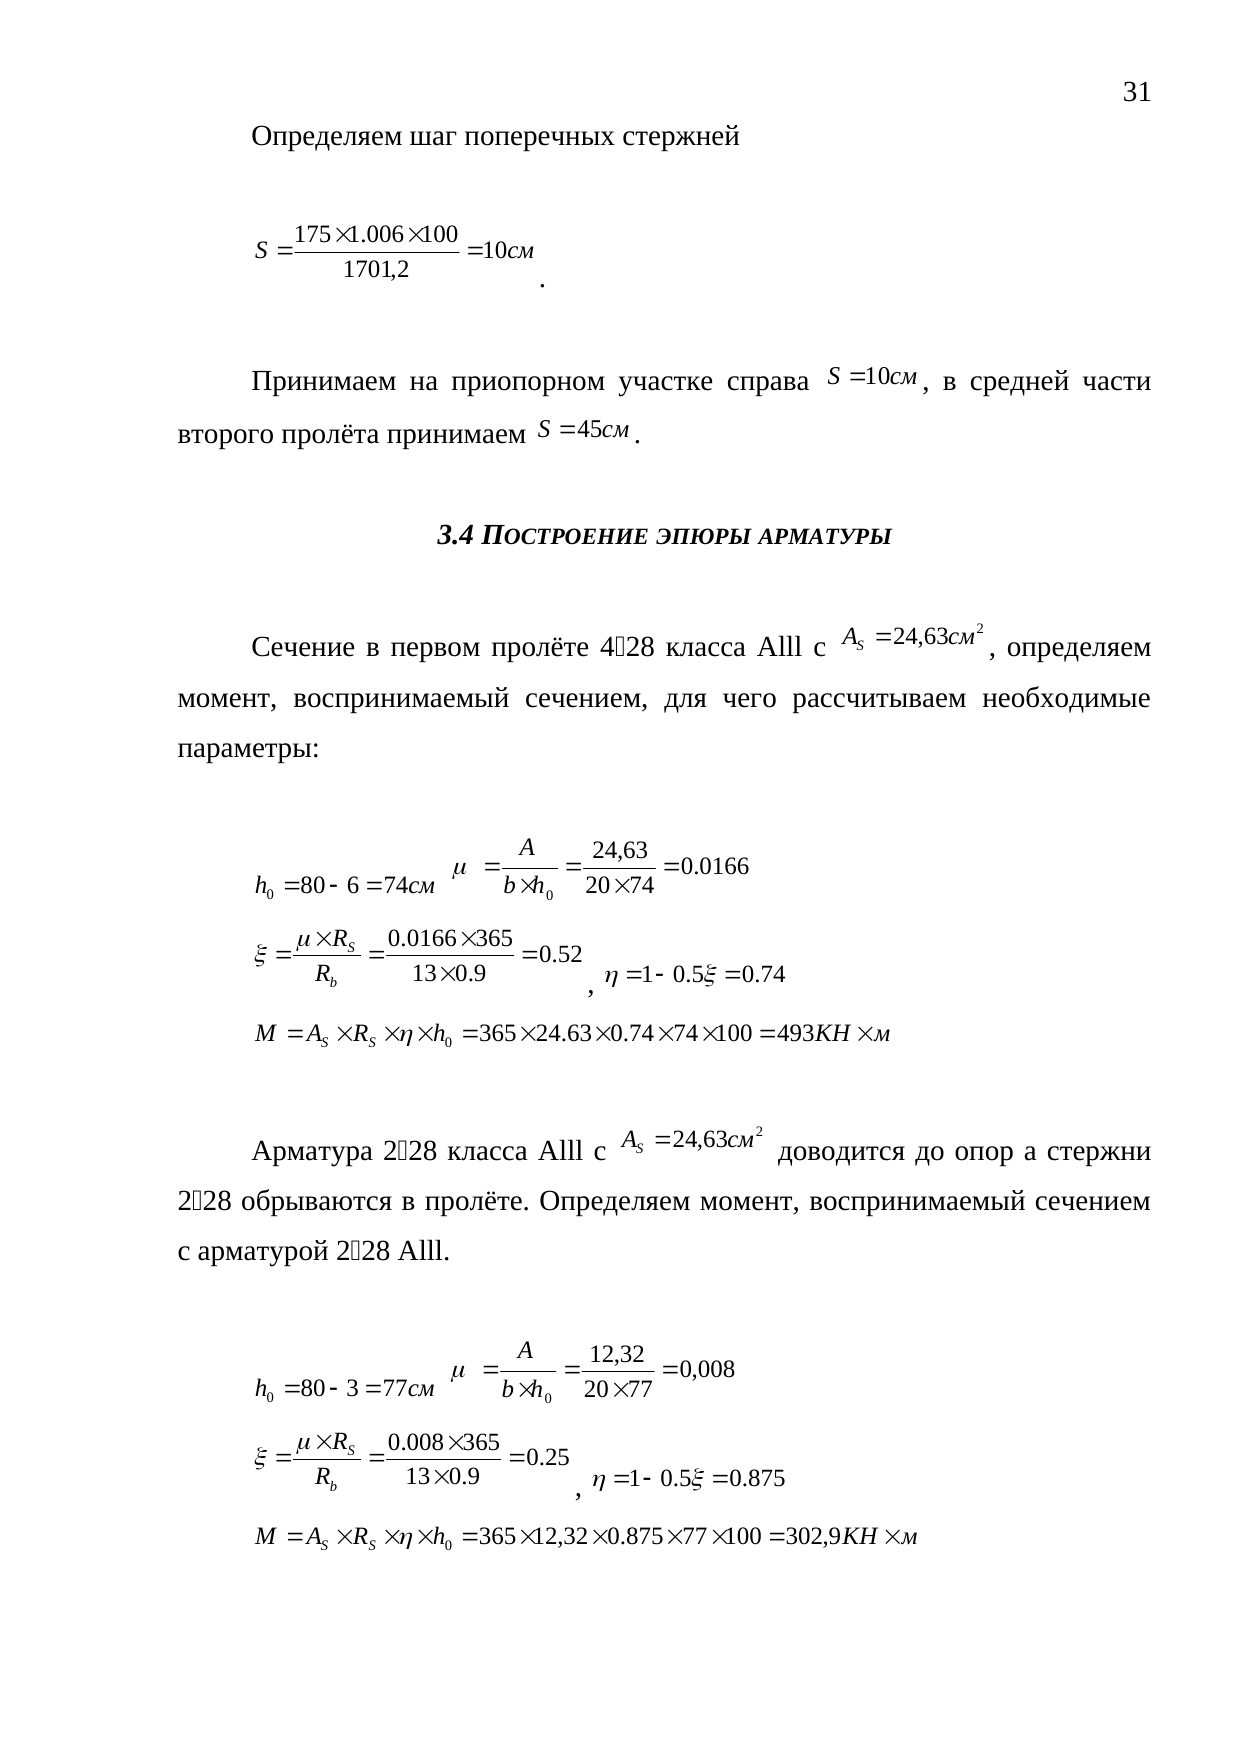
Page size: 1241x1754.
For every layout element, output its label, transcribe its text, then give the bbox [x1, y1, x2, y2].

text . [177, 219, 1152, 294]
text , [177, 923, 1152, 999]
text Арматура 228 класса Аlll с доводится до опор а стержни 228 обрываются в пролёте. Определяем момент, воспринимаемый сечением с арматурой 228 Аlll. [177, 1121, 1152, 1267]
text Определяем шаг поперечных стержней [177, 118, 1152, 152]
text Сечение в первом пролёте 428 класса Аlll с , определяем момент, воспринимаемый сечением, для чего рассчитываем необходимые параметры: [177, 617, 1152, 764]
subtitle 3.4 Построение эпюры арматуры [177, 517, 1152, 550]
text Принимаем на приопорном участке справа , в средней части второго пролёта принимаем . [177, 361, 1152, 450]
text , [177, 1426, 1152, 1503]
